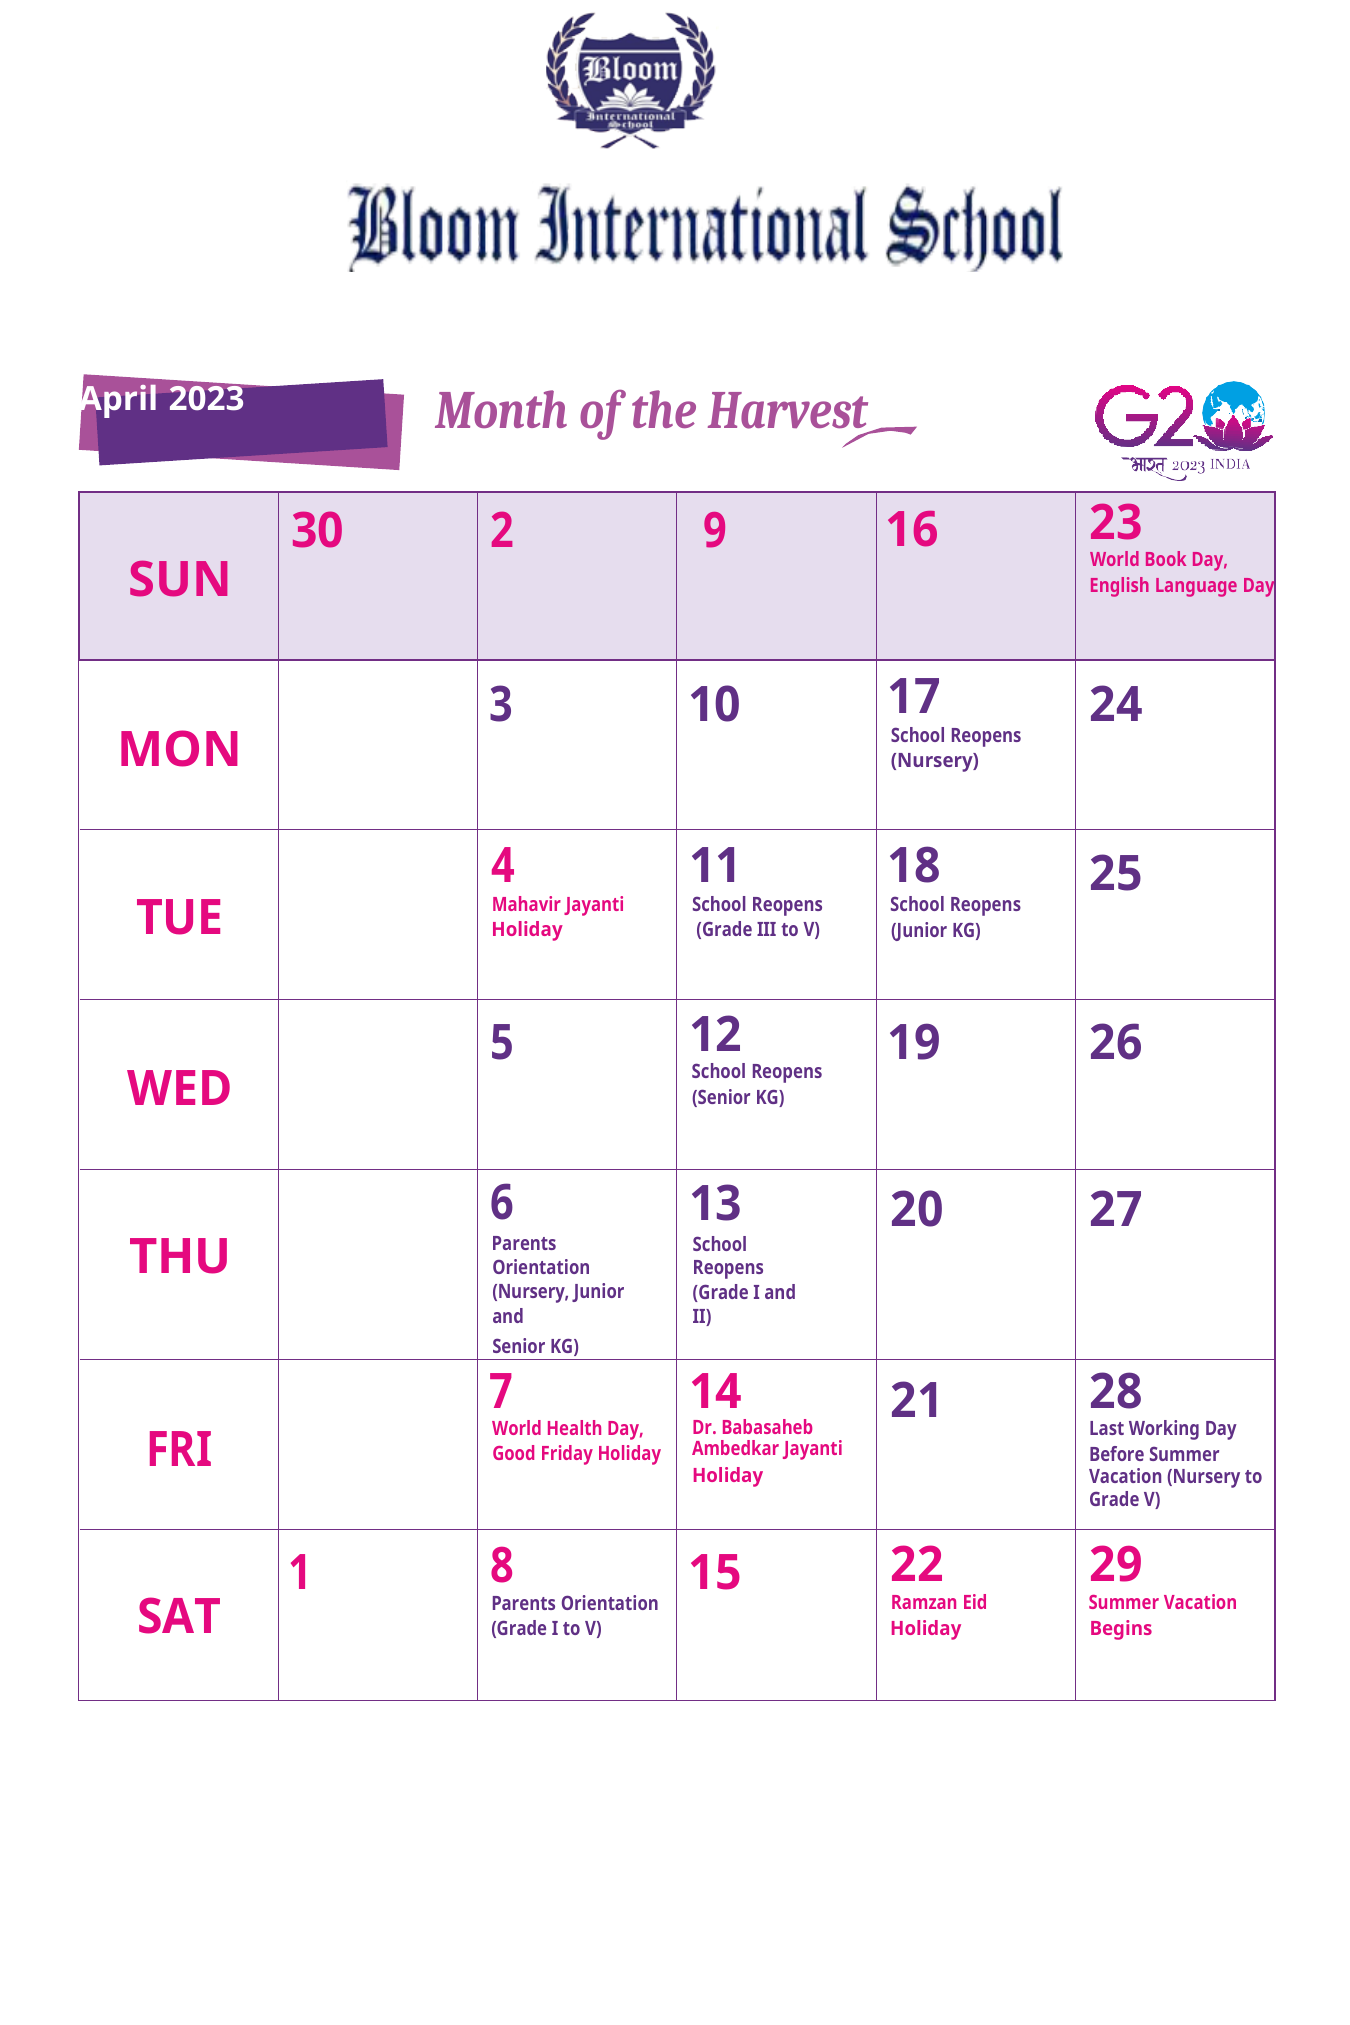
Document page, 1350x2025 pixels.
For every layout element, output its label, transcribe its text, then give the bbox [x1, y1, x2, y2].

table_cell TUE [79, 830, 278, 999]
picture [1121, 457, 1250, 481]
table_header 23 World Book Day, English Language Day [1076, 493, 1274, 659]
table_header 30 [279, 493, 477, 659]
table_cell 28 Last Working Day Before Summer Vacation (Nursery to Grade V) [1076, 1360, 1274, 1529]
table_cell 24 [1076, 661, 1274, 829]
table_cell 21 [877, 1360, 1075, 1529]
table_cell 18 School Reopens (Junior KG) [877, 830, 1075, 999]
table_cell 1 [279, 1530, 477, 1700]
table_cell WED [79, 1000, 278, 1169]
table_cell 5 [478, 1000, 676, 1169]
table_cell [279, 830, 477, 999]
table_cell [279, 661, 477, 829]
table_header 2 [478, 493, 676, 659]
table_cell 25 [1076, 830, 1274, 999]
table_cell 20 [877, 1170, 1075, 1359]
table_cell FRI [79, 1360, 278, 1529]
table_cell [279, 1170, 477, 1359]
table_cell 17 School Reopens (Nursery) [877, 661, 1075, 829]
picture [1095, 381, 1273, 451]
table_cell 8 Parents Orientation (Grade I to V) [478, 1530, 676, 1700]
table_cell 14 Dr. Babasaheb Ambedkar Jayanti Holiday [677, 1360, 876, 1529]
table_cell 22 Ramzan Eid Holiday [877, 1530, 1075, 1700]
table_cell 11 School Reopens (Grade III to V) [677, 830, 876, 999]
table_cell 29 Summer Vacation Begins [1076, 1530, 1274, 1700]
table_cell 10 [677, 661, 876, 829]
table_cell [279, 1360, 477, 1529]
table_cell 26 [1076, 1000, 1274, 1169]
table_header 16 [877, 493, 1075, 659]
table_cell 15 [677, 1530, 876, 1700]
table_cell SAT [79, 1530, 278, 1700]
table_header SUN [80, 493, 278, 659]
table_cell [279, 1000, 477, 1169]
table_header 9 [677, 493, 876, 659]
table_cell MON [79, 661, 278, 829]
table_cell 4 Mahavir Jayanti Holiday [478, 830, 676, 999]
table_cell 19 [877, 1000, 1075, 1169]
picture [546, 0, 719, 156]
picture [1202, 381, 1226, 406]
picture [346, 168, 1063, 272]
table_cell THU [79, 1170, 278, 1359]
text Month of the Harvest [273, 380, 1030, 442]
table_cell 3 [478, 661, 676, 829]
table_cell 7 World Health Day, Good Friday Holiday [478, 1360, 676, 1529]
table_cell 6 Parents Orientation (Nursery, Junior and Senior KG) [478, 1170, 676, 1359]
table_cell 27 [1076, 1170, 1274, 1359]
table_cell 12 School Reopens (Senior KG) [677, 1000, 876, 1169]
table_cell 13 School Reopens (Grade I and II) [677, 1170, 876, 1359]
